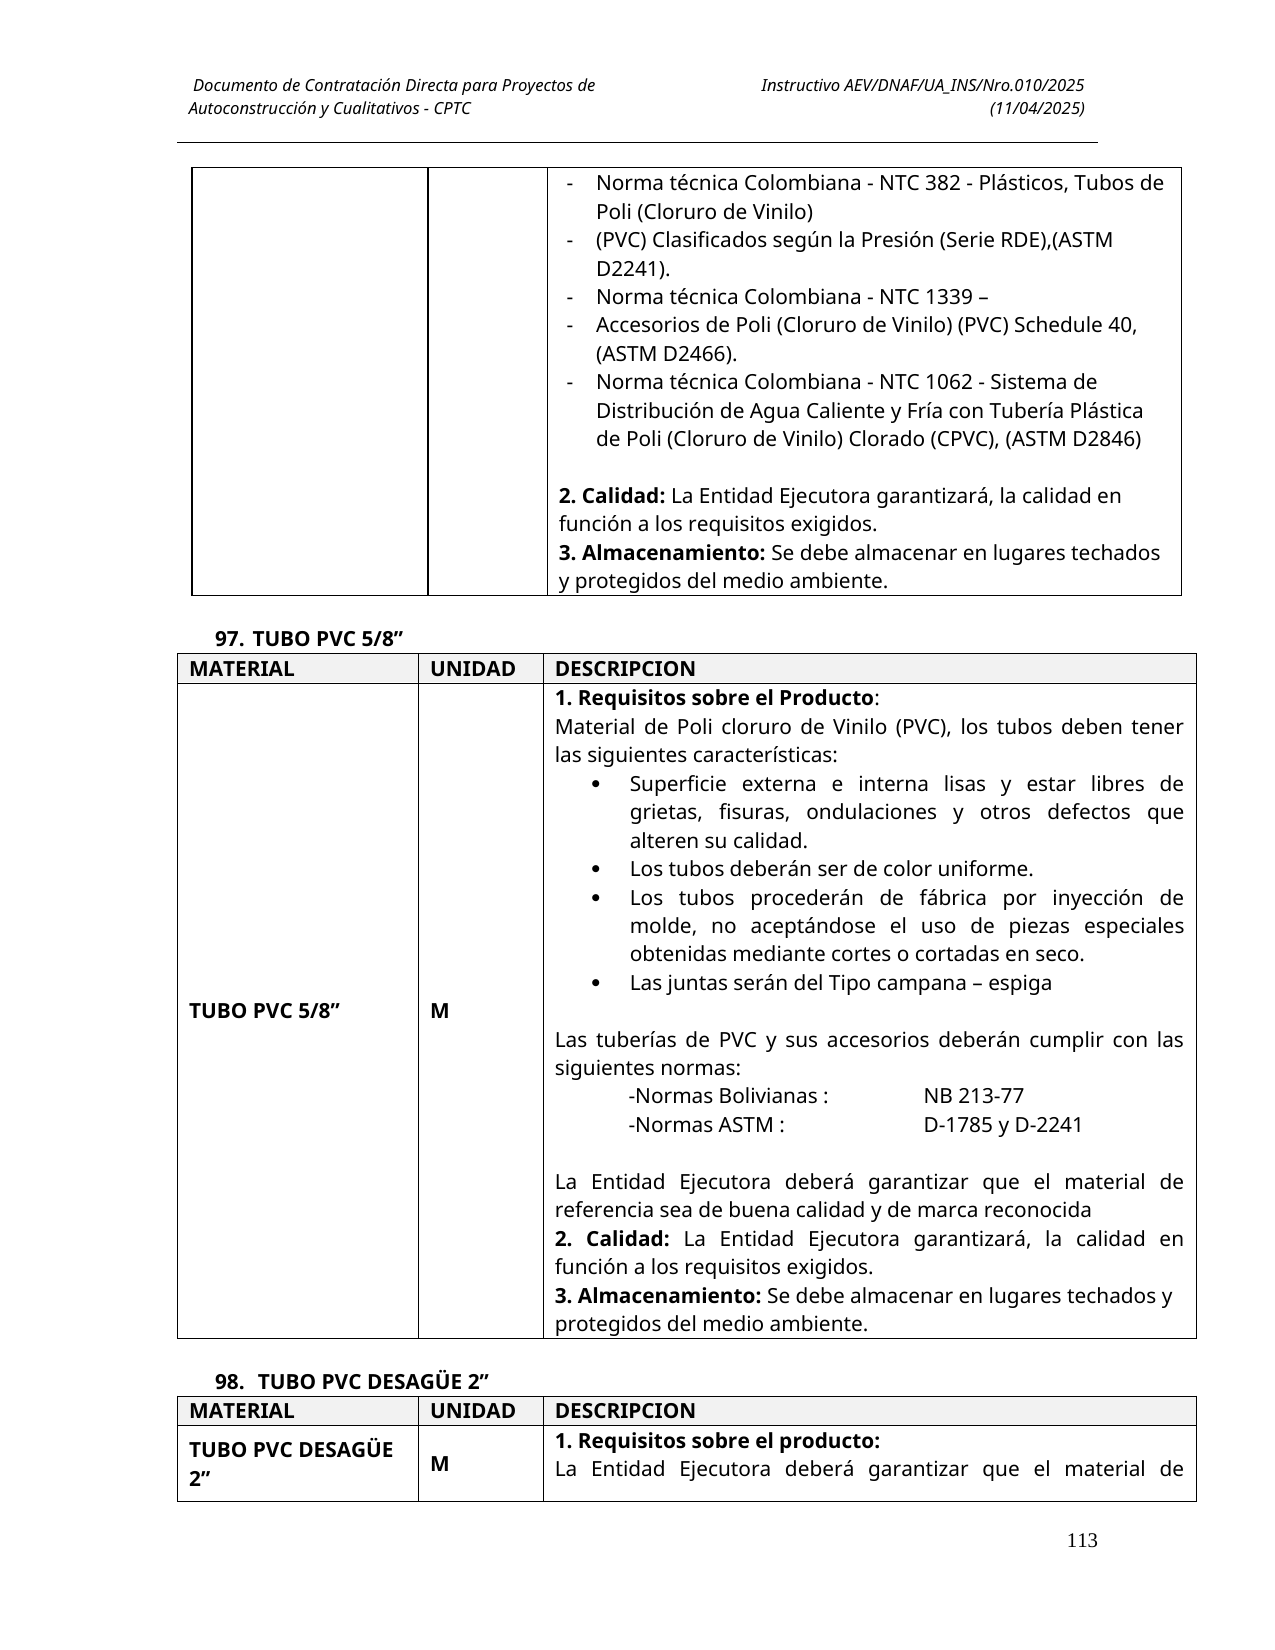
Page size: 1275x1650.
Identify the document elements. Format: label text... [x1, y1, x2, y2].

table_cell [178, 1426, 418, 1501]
list TUBO PVC DESAGÜE 2” [215, 1367, 1098, 1396]
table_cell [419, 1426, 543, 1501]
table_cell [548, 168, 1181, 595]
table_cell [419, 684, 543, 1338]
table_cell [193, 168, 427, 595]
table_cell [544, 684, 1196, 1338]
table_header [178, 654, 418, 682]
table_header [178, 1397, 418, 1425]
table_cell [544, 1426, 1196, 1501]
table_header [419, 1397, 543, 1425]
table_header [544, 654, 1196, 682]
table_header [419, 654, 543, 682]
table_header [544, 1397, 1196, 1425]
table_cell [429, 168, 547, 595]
list TUBO PVC 5/8” [215, 624, 1098, 653]
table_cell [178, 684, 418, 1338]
